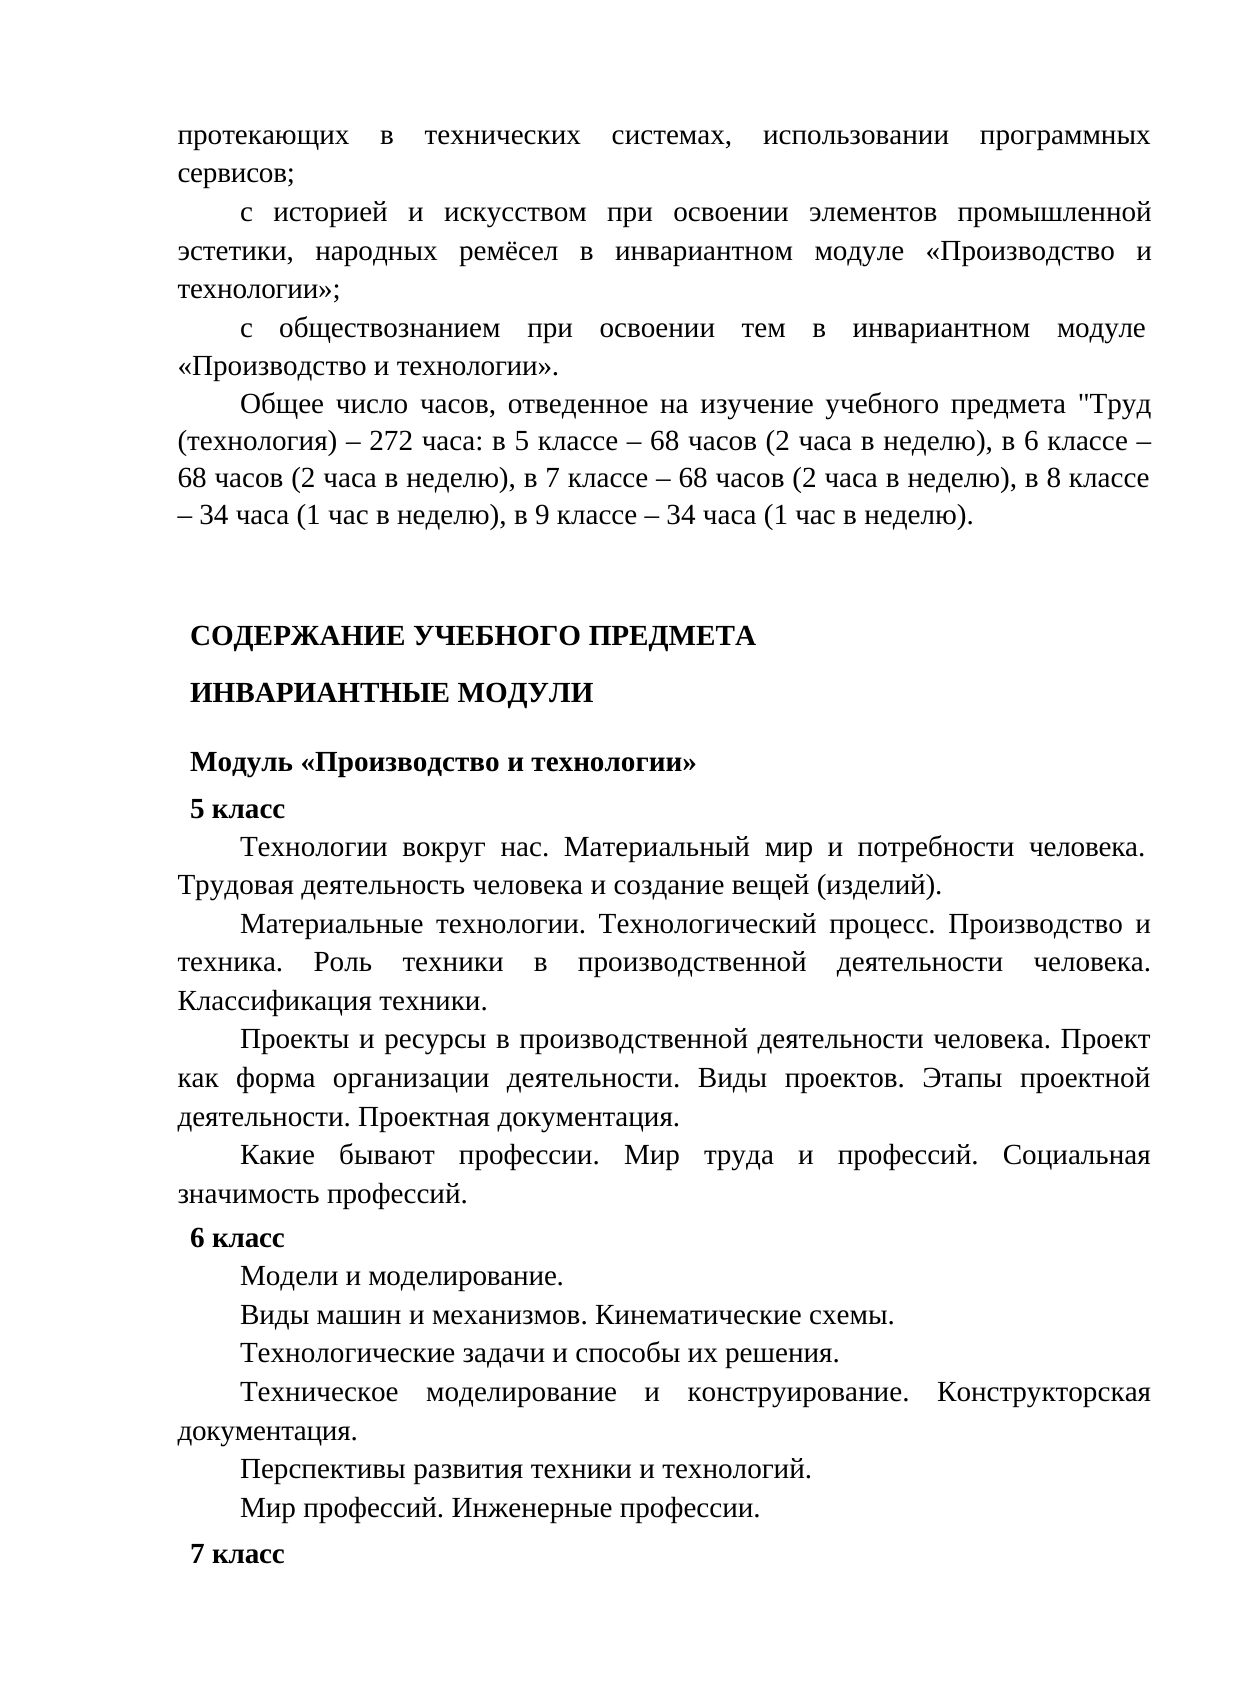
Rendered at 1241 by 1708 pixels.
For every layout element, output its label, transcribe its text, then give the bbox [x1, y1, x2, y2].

text протекающих в технических системах, использовании программных сервисов; [177, 117, 1152, 189]
text Виды машин и механизмов. Кинематические схемы. Технологические задачи и способы их решения. [240, 1297, 895, 1369]
text Материальные технологии. Технологический процесс. Производство и техника. Роль техники в производственной деятельности человека. Классификация техники. [177, 906, 1152, 1017]
text Какие бывают профессии. Мир труда и профессий. Социальная значимость профессий. [177, 1137, 1152, 1209]
subtitle Модуль «Производство и технологии» 5 класс [190, 733, 697, 827]
text Техническое моделирование и конструирование. Конструкторская документация. [177, 1374, 1151, 1446]
subtitle класс [190, 1221, 1163, 1254]
text Перспективы развития техники и технологий. Мир профессий. Инженерные профессии. [240, 1451, 812, 1523]
text Модели и моделирование. [240, 1258, 1163, 1292]
text «Производство и технологии». [177, 348, 1163, 381]
text Трудовая деятельность человека и создание вещей (изделий). [177, 867, 1163, 901]
text Технологии вокруг нас. Материальный мир и потребности человека. [240, 829, 1163, 862]
text с историей и искусством при освоении элементов промышленной эстетики, народных ремёсел в инвариантном модуле «Производство и технологии»; [177, 194, 1152, 305]
text с обществознанием при освоении тем в инвариантном модуле [240, 310, 1163, 343]
text СОДЕРЖАНИЕ УЧЕБНОГО ПРЕДМЕТА ИНВАРИАНТНЫЕ МОДУЛИ [190, 618, 938, 709]
text Общее число часов, отведенное на изучение учебного предмета "Труд (технология) – 272 часа: в 5 классе – 68 часов (2 часа в неделю), в 6 классе – 68 часов (2 часа в неделю), в 7 классе – 68 часов (2 часа в неделю), в 8 классе – 34 часа (1 час в неделю), в 9 классе – 34 часа (1 час в неделю). [177, 386, 1152, 530]
subtitle класс [190, 1537, 1163, 1570]
text Проекты и ресурсы в производственной деятельности человека. Проект как форма организации деятельности. Виды проектов. Этапы проектной деятельности. Проектная документация. [177, 1022, 1151, 1132]
